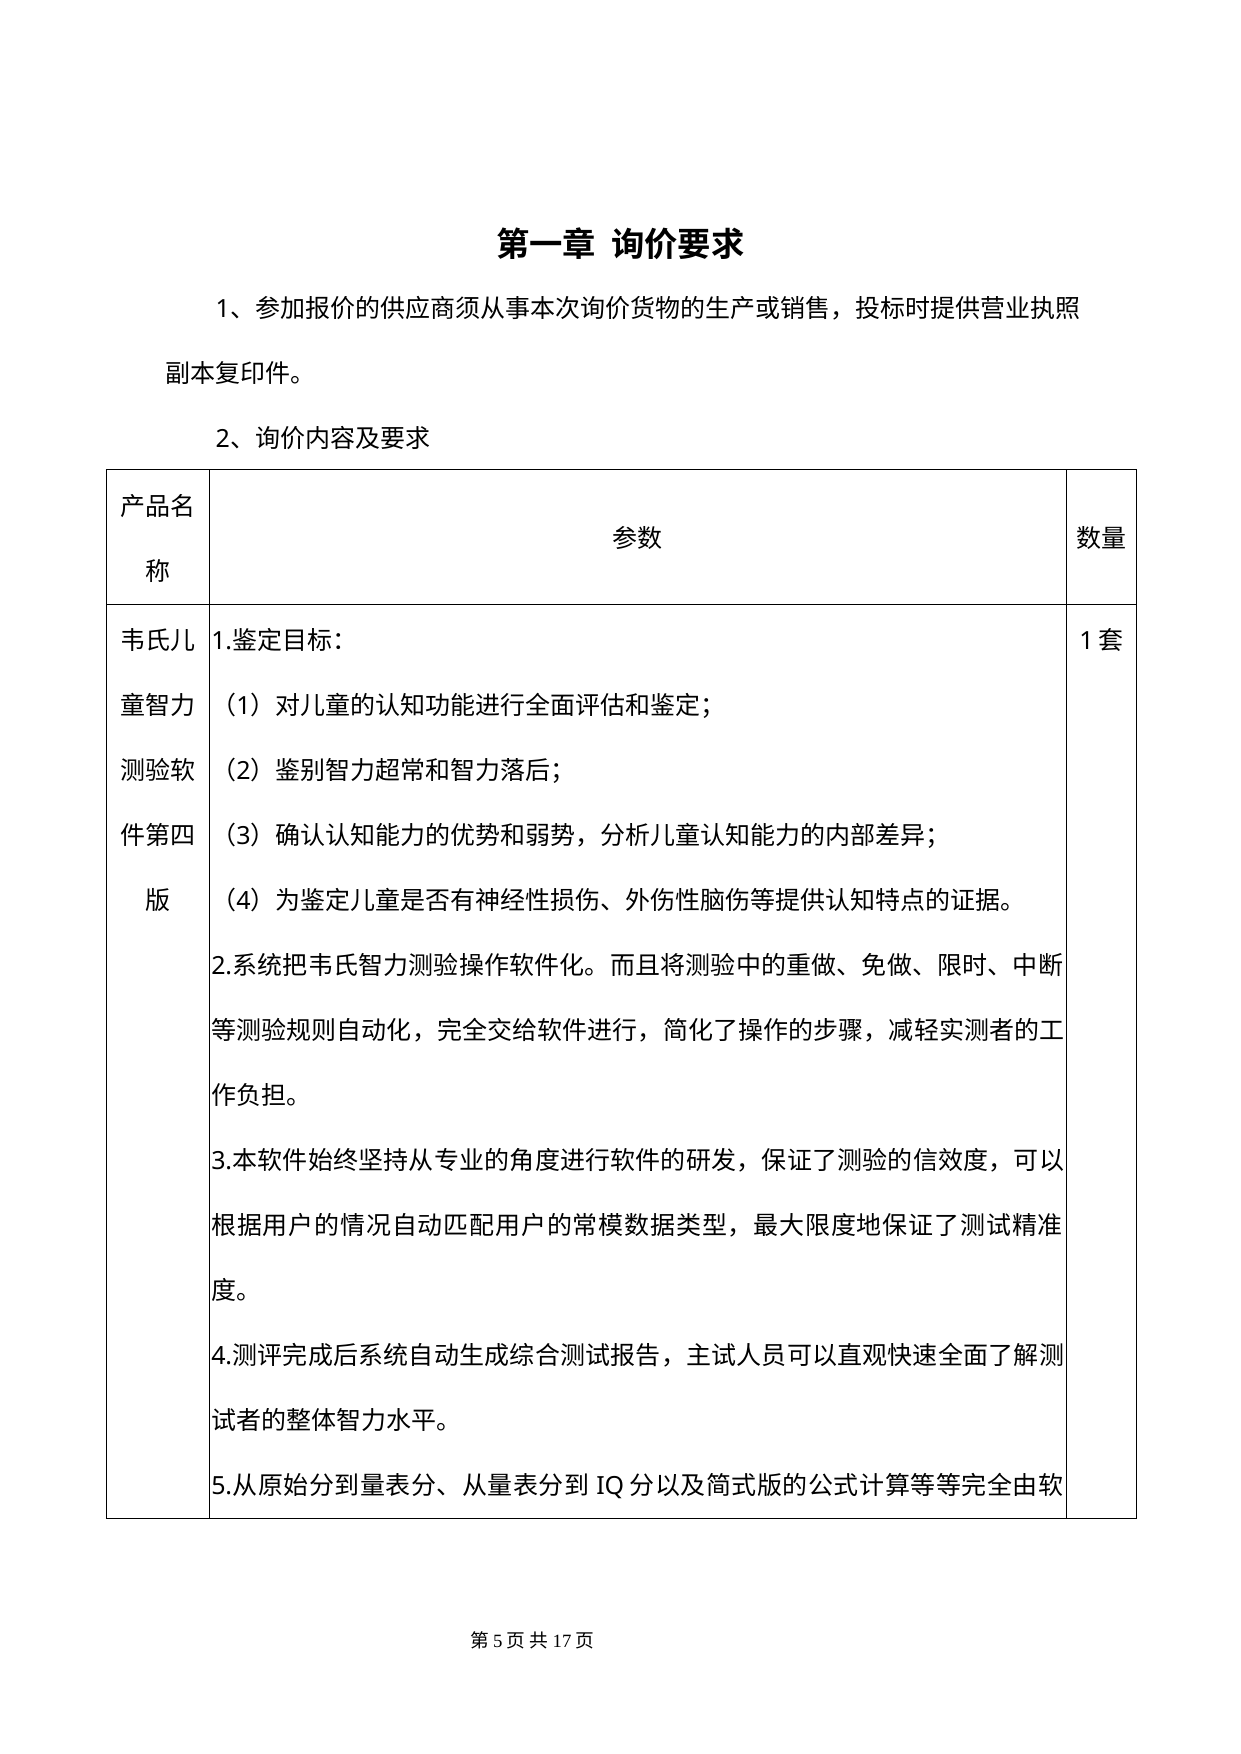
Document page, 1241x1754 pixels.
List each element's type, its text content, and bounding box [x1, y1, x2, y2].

table_header 参数 [210, 470, 1066, 603]
text 第一章 询价要求 [165, 209, 1075, 274]
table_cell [210, 605, 1066, 1518]
table_cell 韦氏儿童智力测验软件第四版 [107, 605, 209, 1518]
list 询价内容及要求 [165, 404, 1086, 469]
table_header 数量 [1067, 470, 1136, 603]
table_cell 1套 [1067, 605, 1136, 1518]
table_header 产品名称 [107, 470, 209, 603]
list 参加报价的供应商须从事本次询价货物的生产或销售，投标时提供营业执照副本复印件。 [165, 274, 1086, 404]
